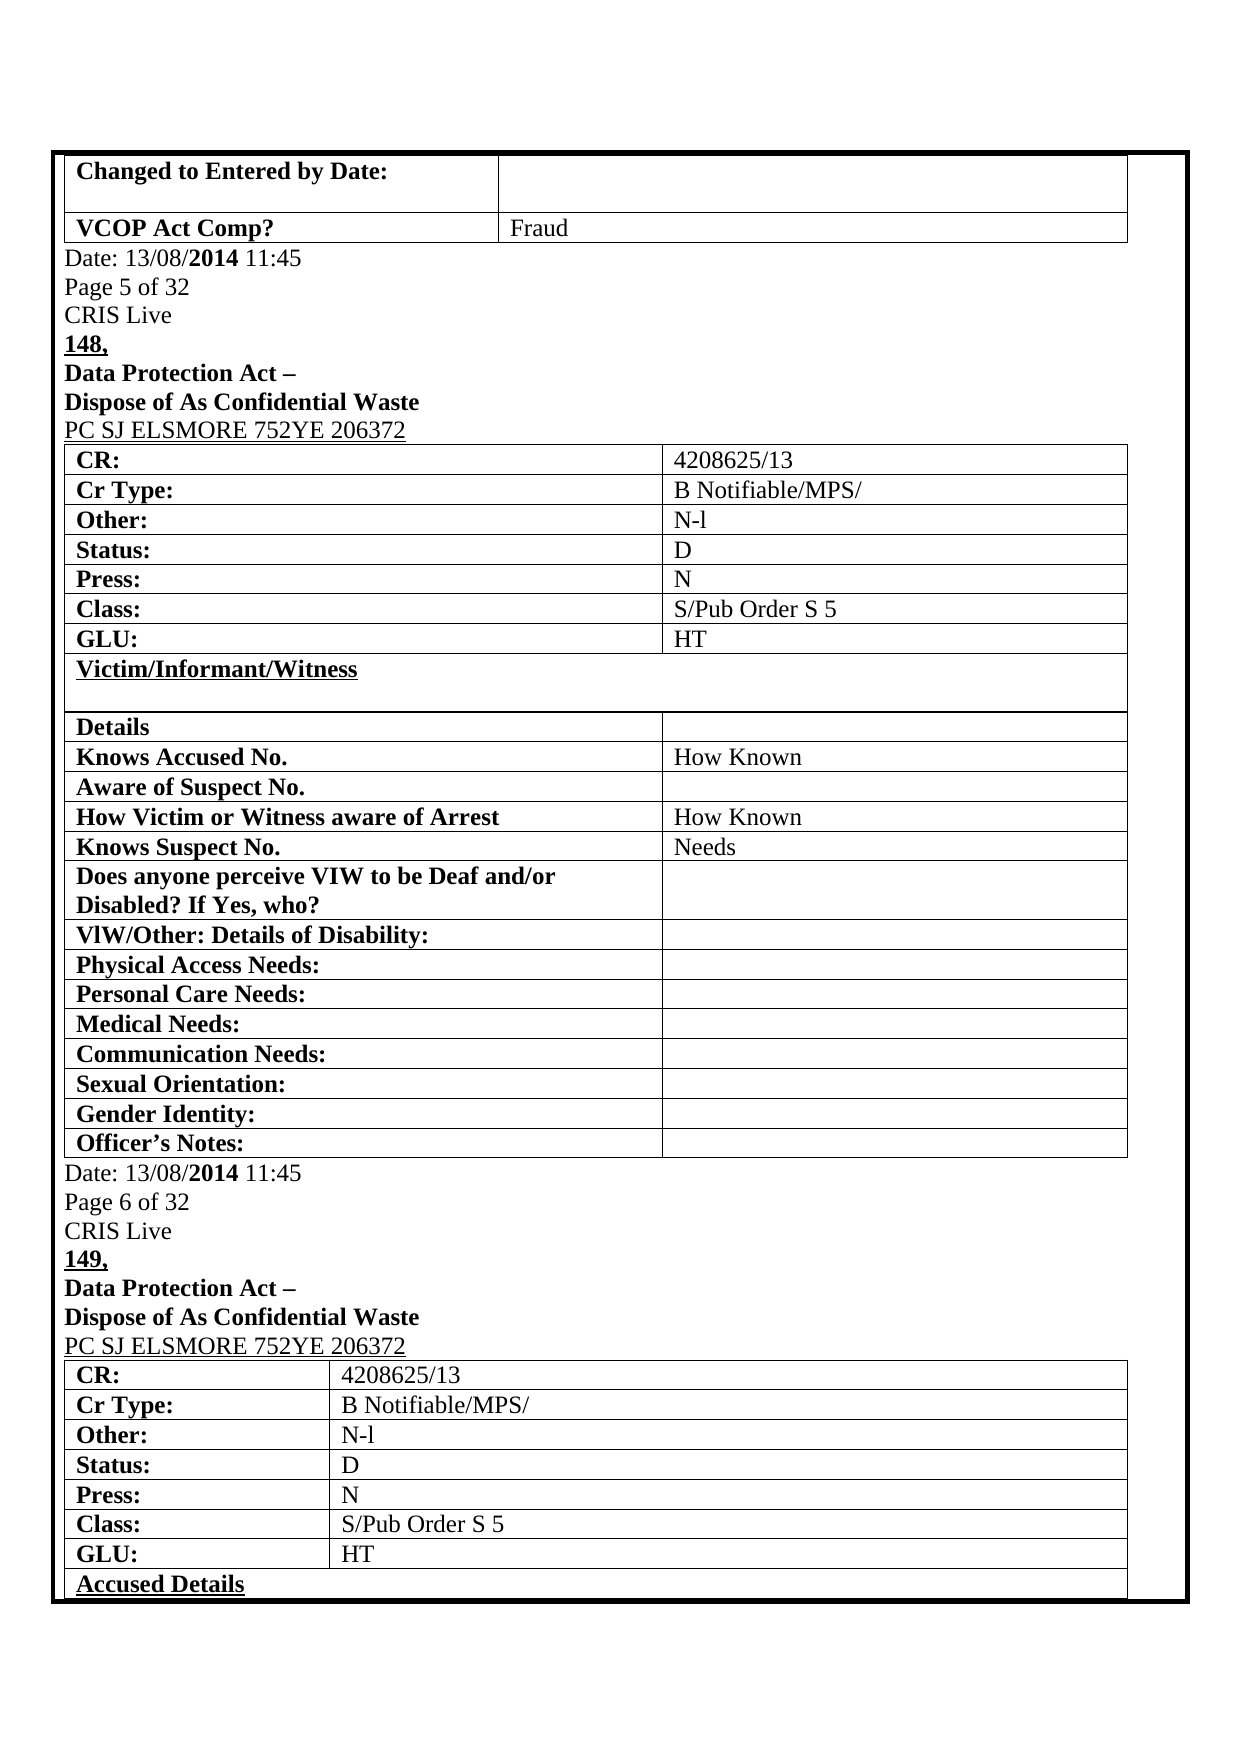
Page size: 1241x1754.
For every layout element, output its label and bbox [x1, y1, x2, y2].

table_cell [55, 155, 1185, 1599]
